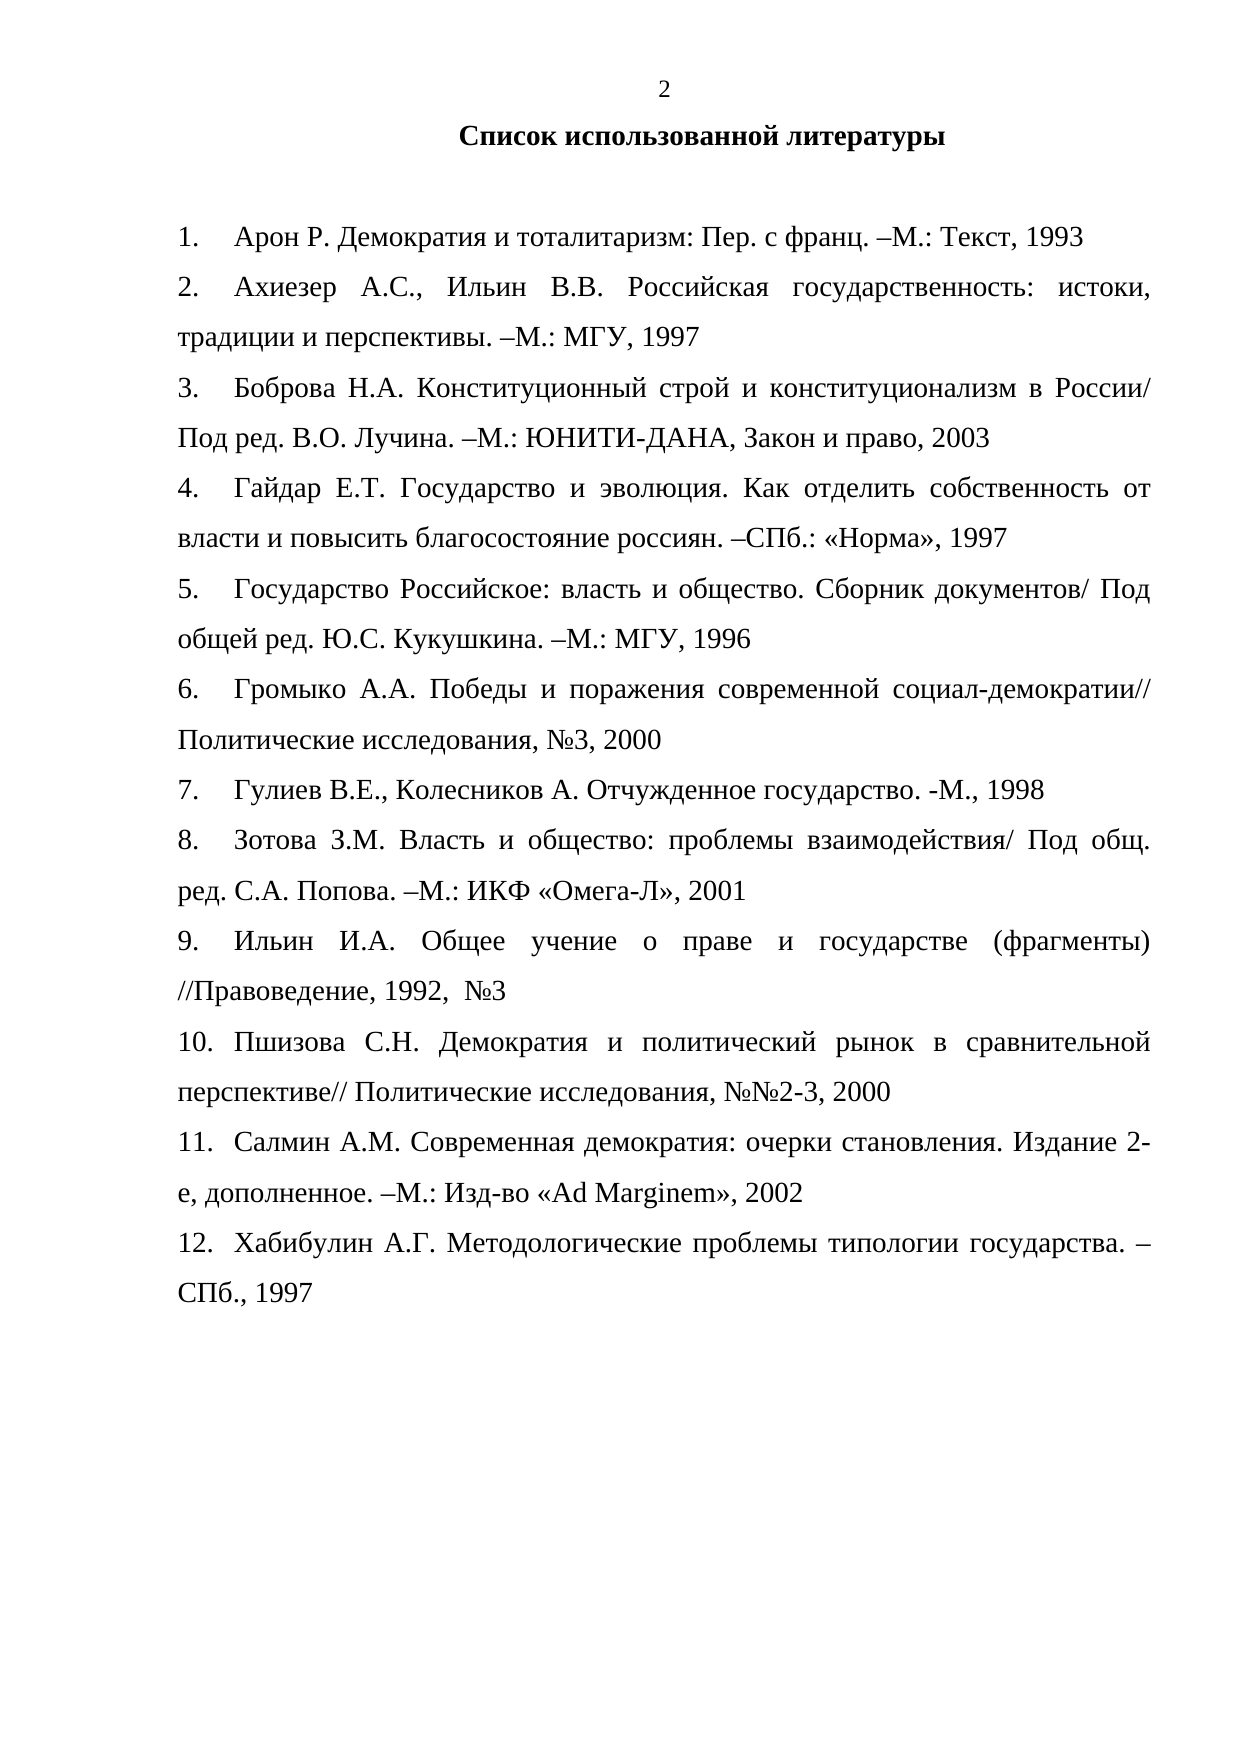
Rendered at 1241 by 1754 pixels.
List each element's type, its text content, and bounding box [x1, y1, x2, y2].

list Громыко А.А. Победы и поражения современной социал-демократии// Политические исследования, №3, 2000 [177, 672, 1152, 755]
list Арон Р. Демократия и тоталитаризм: Пер. с франц. –М.: Текст, 1993 [177, 219, 1152, 252]
list Хабибулин А.Г. Методологические проблемы типологии государства. –СПб., 1997 [177, 1225, 1152, 1309]
list Ильин И.А. Общее учение о праве и государстве (фрагменты) //Правоведение, 1992, №3 [177, 923, 1152, 1007]
list Зотова З.М. Власть и общество: проблемы взаимодействия/ Под общ. ред. С.А. Попова. –М.: ИКФ «Омега-Л», 2001 [177, 822, 1152, 906]
list Пшизова С.Н. Демократия и политический рынок в сравнительной перспективе// Политические исследования, №№2-3, 2000 [177, 1024, 1152, 1108]
list Боброва Н.А. Конституционный строй и конституционализм в России/ Под ред. В.О. Лучина. –М.: ЮНИТИ-ДАНА, Закон и право, 2003 [177, 370, 1152, 453]
list Государство Российское: власть и общество. Сборник документов/ Под общей ред. Ю.С. Кукушкина. –М.: МГУ, 1996 [177, 571, 1152, 655]
text Список использованной литературы [177, 118, 1152, 152]
list Гайдар Е.Т. Государство и эволюция. Как отделить собственность от власти и повысить благосостояние россиян. –СПб.: «Норма», 1997 [177, 470, 1152, 554]
list Ахиезер А.С., Ильин В.В. Российская государственность: истоки, традиции и перспективы. –М.: МГУ, 1997 [177, 269, 1152, 353]
list Салмин А.М. Современная демократия: очерки становления. Издание 2-е, дополненное. –М.: Изд-во «Ad Marginem», 2002 [177, 1124, 1152, 1208]
list Гулиев В.Е., Колесников А. Отчужденное государство. -М., 1998 [177, 772, 1152, 806]
